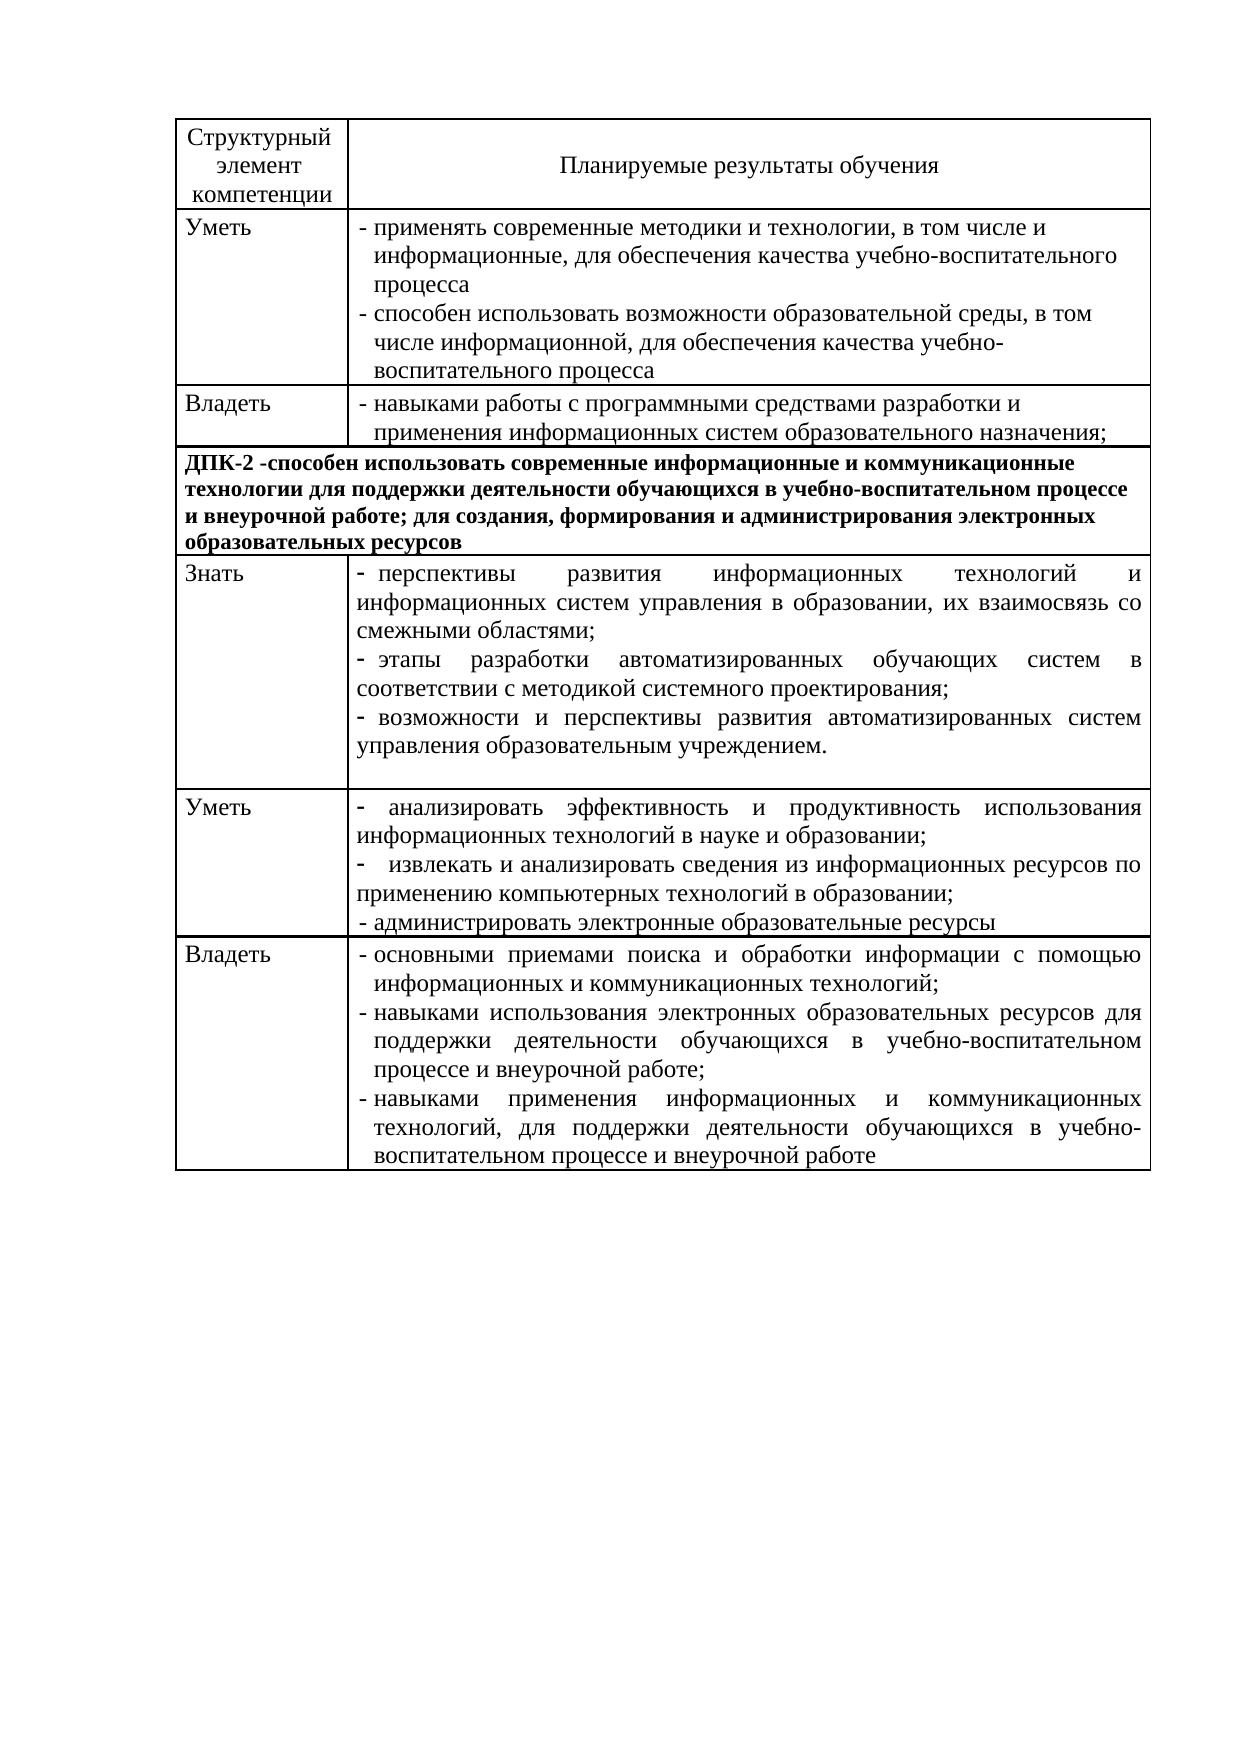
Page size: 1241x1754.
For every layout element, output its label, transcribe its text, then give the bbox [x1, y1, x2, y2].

table_cell Владеть [177, 938, 347, 1169]
table_cell основными приемами поиска и обработки информации с помощью информационных и коммуникационных технологий; навыками использования электронных образовательных ресурсов для поддержки деятельности обучающихся в учебно-воспитательном процессе и внеурочной работе; навыками применения информационных и коммуникационных технологий, для поддержки деятельности обучающихся в учебно-воспитательном процессе и внеурочной работе [349, 938, 1150, 1169]
table_cell ДПК-2 -способен использовать современные информационные и коммуникационные технологии для поддержки деятельности обучающихся в учебно-воспитательном процессе и внеурочной работе; для создания, формирования и администрирования электронных образовательных ресурсов [177, 448, 1150, 554]
table_cell Уметь [177, 210, 347, 384]
table_cell Владеть [177, 386, 347, 445]
table_cell применять современные методики и технологии, в том числе и информационные, для обеспечения качества учебно-воспитательного процесса способен использовать возможности образовательной среды, в том числе информационной, для обеспечения качества учебно-воспитательного процесса [349, 210, 1150, 384]
table_cell анализировать эффективность и продуктивность использования информационных технологий в науке и образовании; извлекать и анализировать сведения из информационных ресурсов по применению компьютерных технологий в образовании; администрировать электронные образовательные ресурсы [349, 790, 1150, 935]
table_cell перспективы развития информационных технологий и информационных систем управления в образовании, их взаимосвязь со смежными областями; этапы разработки автоматизированных обучающих систем в соответствии с методикой системного проектирования; возможности и перспективы развития автоматизированных систем управления образовательным учреждением. [349, 556, 1150, 788]
table_cell Уметь [177, 790, 347, 935]
table_header Планируемые результаты обучения [349, 120, 1150, 208]
table_header Структурный элемент компетенции [177, 120, 347, 208]
table_cell Знать [177, 556, 347, 788]
table_cell навыками работы с программными средствами разработки и применения информационных систем образовательного назначения; [349, 386, 1150, 445]
